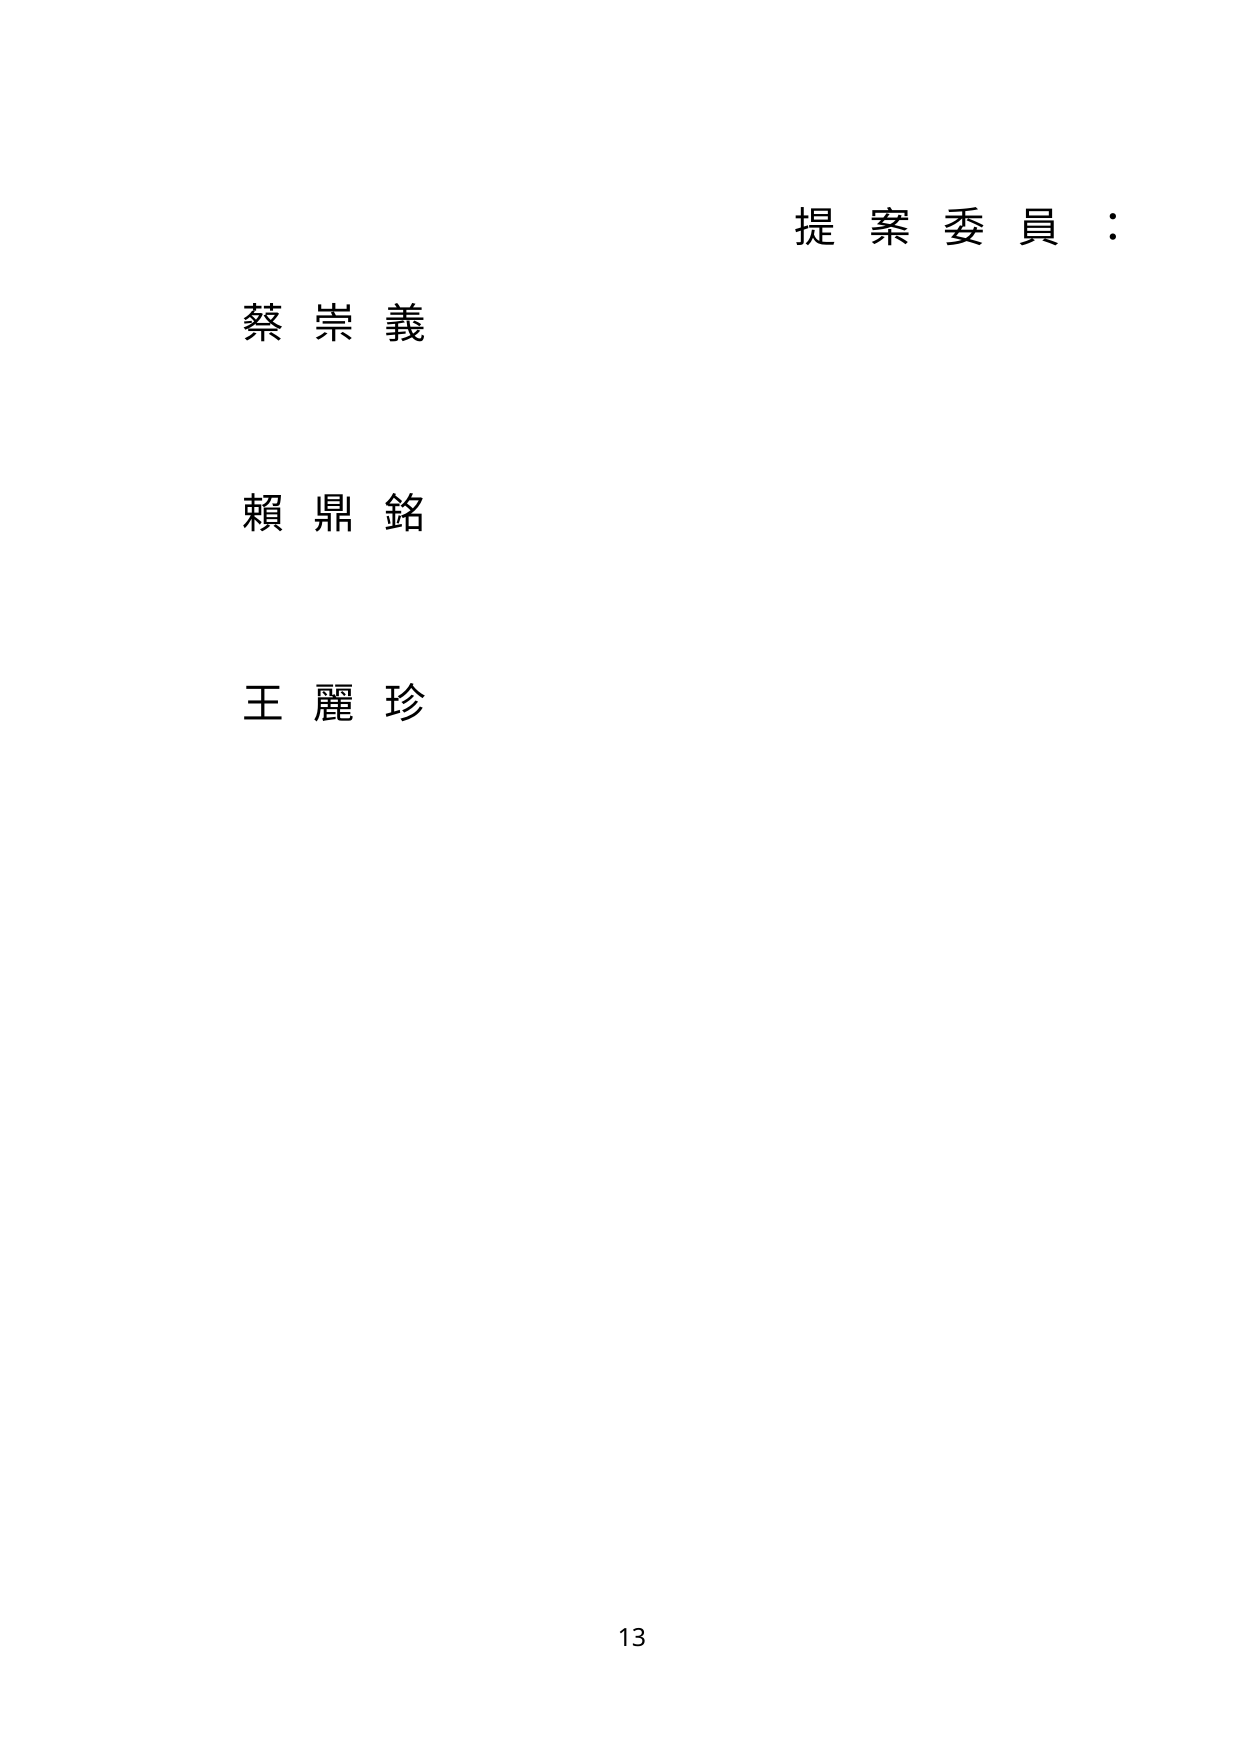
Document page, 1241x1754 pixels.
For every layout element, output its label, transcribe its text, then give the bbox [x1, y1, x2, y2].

text 提案委員：蔡崇義 [242, 177, 1092, 368]
text 賴鼎銘 [242, 368, 1092, 558]
text 王麗珍 [242, 558, 1092, 748]
